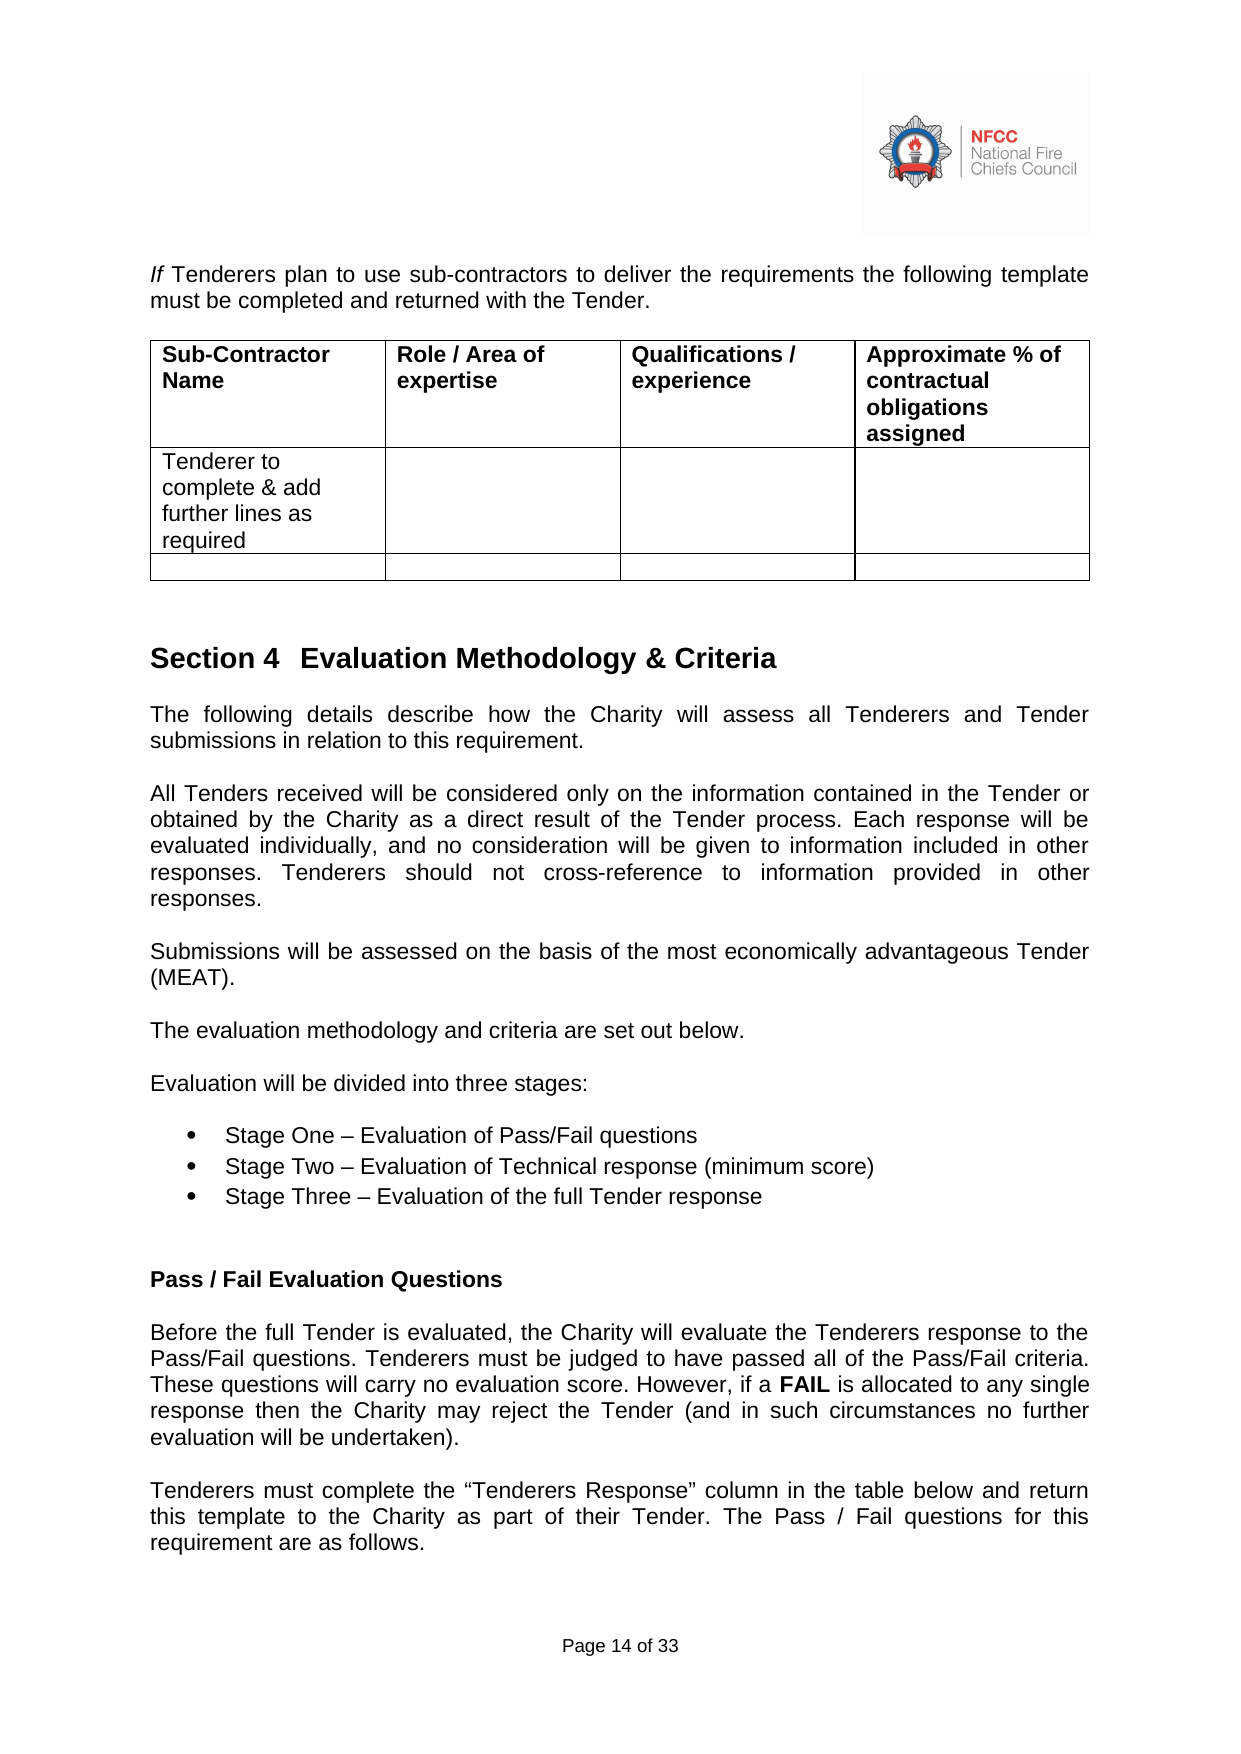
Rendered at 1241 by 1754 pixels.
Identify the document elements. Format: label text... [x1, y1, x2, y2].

subtitle If Tenderers plan to use sub-contractors to deliver the requirements the following template must be completed and returned with the Tender. [150, 261, 1090, 314]
list Stage One – Evaluation of Pass/Fail questions [187, 1122, 1090, 1149]
list All Tenders received will be considered only on the information contained in the Tender or obtained by the Charity as a direct result of the Tender process. Each response will be evaluated individually, and no consideration will be given to information included in other responses. Tenderers should not cross-reference to information provided in other responses. [150, 780, 1090, 912]
text Tenderers must complete the “Tenderers Response” column in the table below and return this template to the Charity as part of their Tender. The Pass / Fail questions for this requirement are as follows. [150, 1477, 1090, 1556]
list Submissions will be assessed on the basis of the most economically advantageous Tender (MEAT). [150, 938, 1090, 991]
list Stage Three – Evaluation of the full Tender response [187, 1183, 1090, 1209]
table_cell [856, 448, 1089, 553]
list The evaluation methodology and criteria are set out below. [150, 1017, 1090, 1043]
table_cell [386, 554, 620, 580]
picture [862, 73, 1091, 235]
table_header Role / Area of expertise [386, 341, 620, 447]
list Pass / Fail Evaluation Questions [150, 1266, 1090, 1292]
table_cell [856, 554, 1089, 580]
subtitle Section 4 Evaluation Methodology & Criteria [150, 641, 1090, 674]
list Stage Two – Evaluation of Technical response (minimum score) [187, 1153, 1090, 1179]
table_cell [621, 448, 854, 553]
table_cell Tenderer to complete & add further lines as required [151, 448, 385, 553]
table_cell [151, 554, 385, 580]
list Before the full Tender is evaluated, the Charity will evaluate the Tenderers response to the Pass/Fail questions. Tenderers must be judged to have passed all of the Pass/Fail criteria. These questions will carry no evaluation score. However, if a FAIL is allocated to any single response then the Charity may reject the Tender (and in such circumstances no further evaluation will be undertaken). [150, 1318, 1090, 1450]
text The following details describe how the Charity will assess all Tenderers and Tender submissions in relation to this requirement. [150, 701, 1090, 753]
table_header Approximate % of contractual obligations assigned [856, 341, 1089, 447]
table_cell [621, 554, 854, 580]
table_cell [386, 448, 620, 553]
list Evaluation will be divided into three stages: [150, 1070, 1090, 1096]
table_header Sub-Contractor Name [151, 341, 385, 447]
table_header Qualifications / experience [621, 341, 854, 447]
